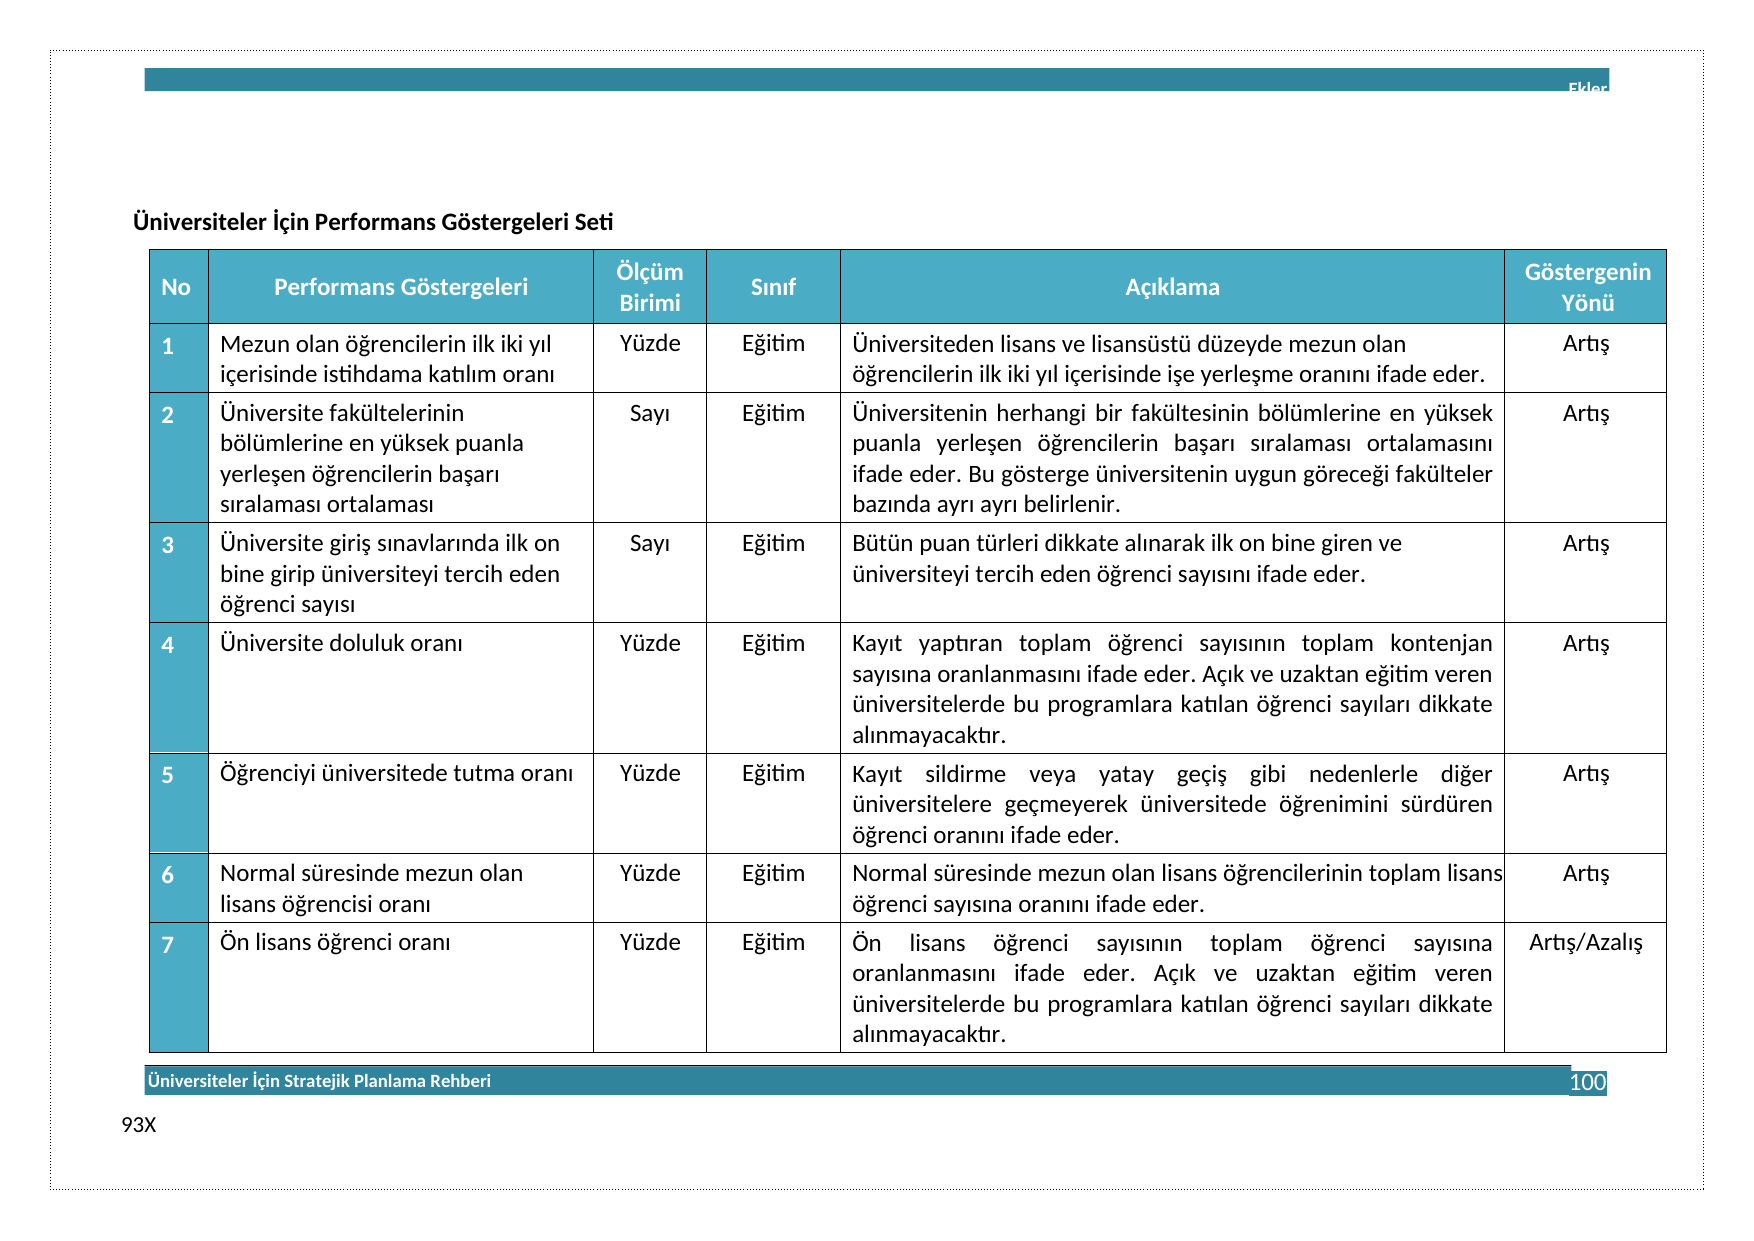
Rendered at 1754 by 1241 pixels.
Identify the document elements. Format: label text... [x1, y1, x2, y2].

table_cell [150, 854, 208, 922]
subtitle Üniversiteler İçin Performans Göstergeleri Seti [133, 206, 1679, 236]
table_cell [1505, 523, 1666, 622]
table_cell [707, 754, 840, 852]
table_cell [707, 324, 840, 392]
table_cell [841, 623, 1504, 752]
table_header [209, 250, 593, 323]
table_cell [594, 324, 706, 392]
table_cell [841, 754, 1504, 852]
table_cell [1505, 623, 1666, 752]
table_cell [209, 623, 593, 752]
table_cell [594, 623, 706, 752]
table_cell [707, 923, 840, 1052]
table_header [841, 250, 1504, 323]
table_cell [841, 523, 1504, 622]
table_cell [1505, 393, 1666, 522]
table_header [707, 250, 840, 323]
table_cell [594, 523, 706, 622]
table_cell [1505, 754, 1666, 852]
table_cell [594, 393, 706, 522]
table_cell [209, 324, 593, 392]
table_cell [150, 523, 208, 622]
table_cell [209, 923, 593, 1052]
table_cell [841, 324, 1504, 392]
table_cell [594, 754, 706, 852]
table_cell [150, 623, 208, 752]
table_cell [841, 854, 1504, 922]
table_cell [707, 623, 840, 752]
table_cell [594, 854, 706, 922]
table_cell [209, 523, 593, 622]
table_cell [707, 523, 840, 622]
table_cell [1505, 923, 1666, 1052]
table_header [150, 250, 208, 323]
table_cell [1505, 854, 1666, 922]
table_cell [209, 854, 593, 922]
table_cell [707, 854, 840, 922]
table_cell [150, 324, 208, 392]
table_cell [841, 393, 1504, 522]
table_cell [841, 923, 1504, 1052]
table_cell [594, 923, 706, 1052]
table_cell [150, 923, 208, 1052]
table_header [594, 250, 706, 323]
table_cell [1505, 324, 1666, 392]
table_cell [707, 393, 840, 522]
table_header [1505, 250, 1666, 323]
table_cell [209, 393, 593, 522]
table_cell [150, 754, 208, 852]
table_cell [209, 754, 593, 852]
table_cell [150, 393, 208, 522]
